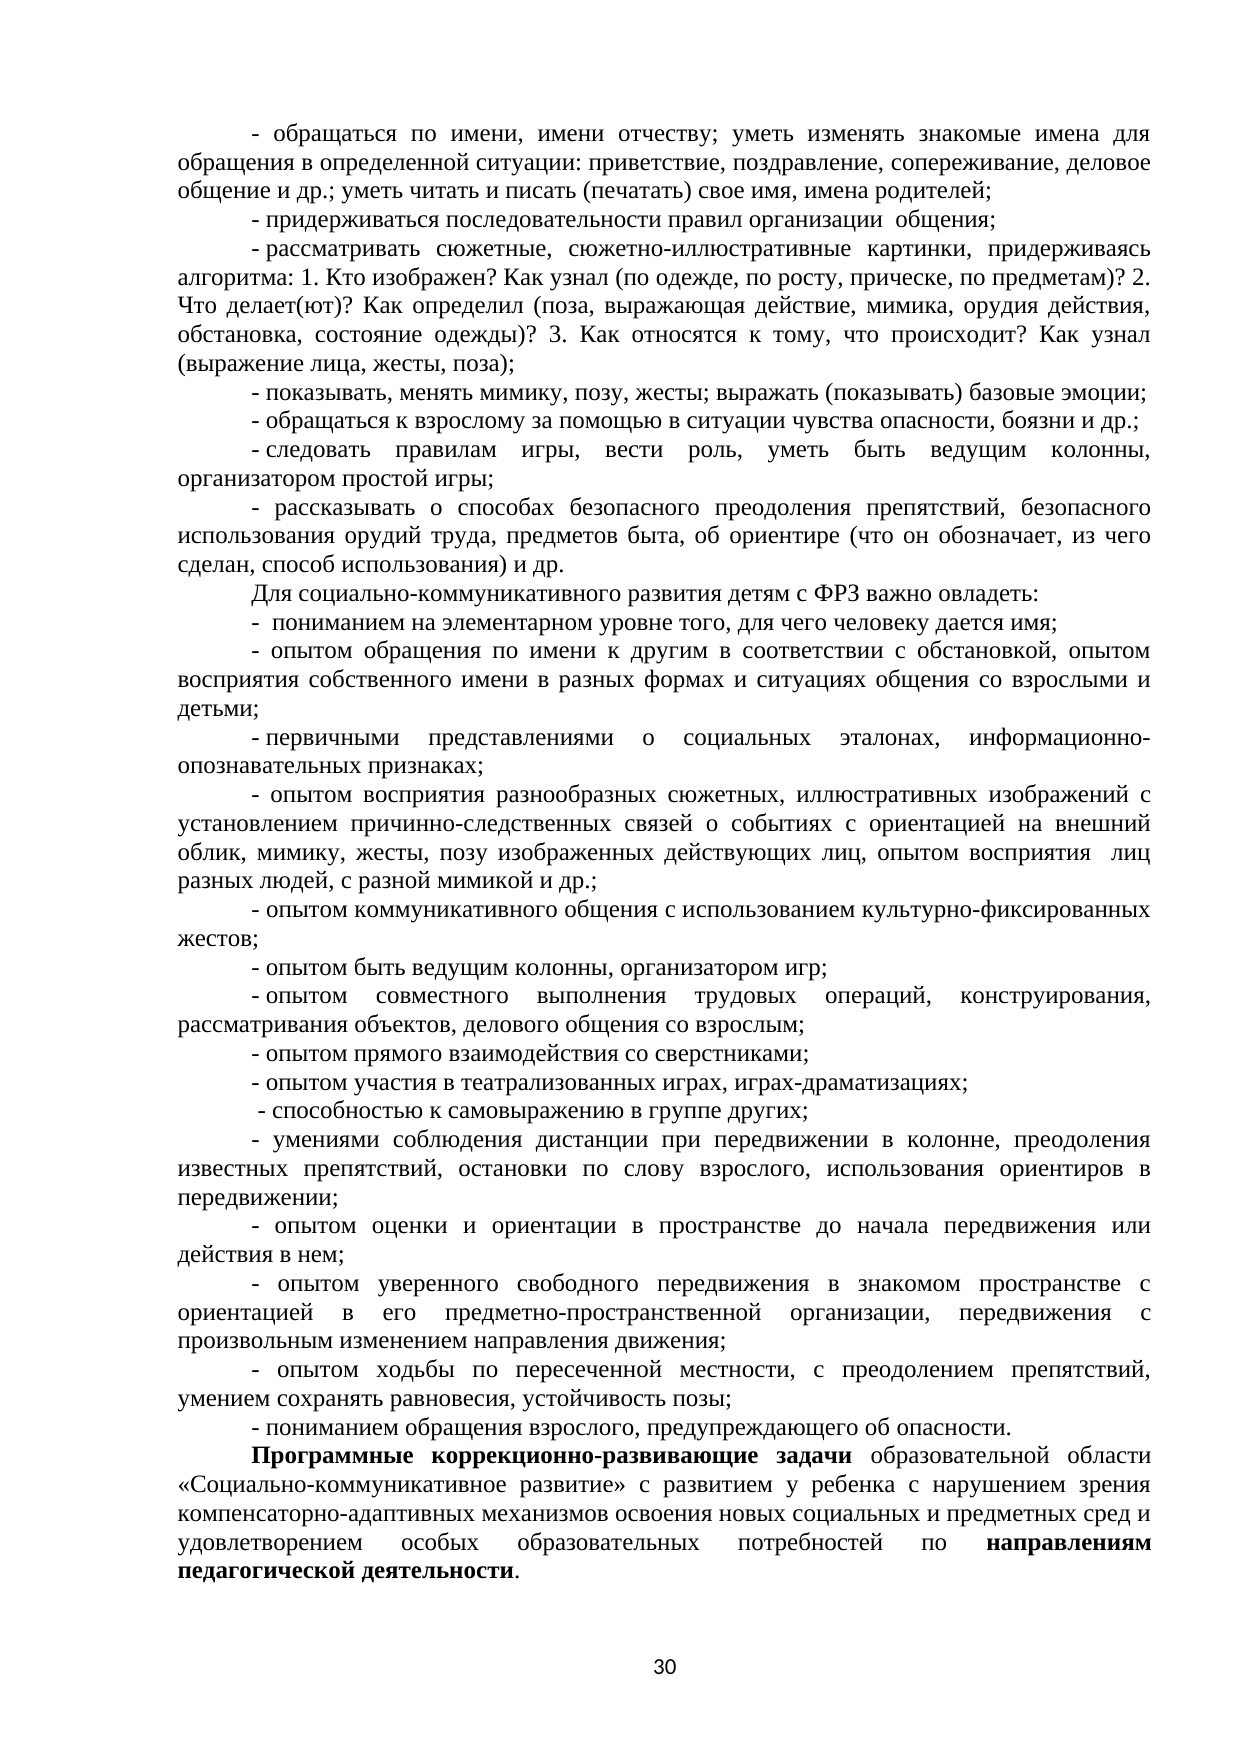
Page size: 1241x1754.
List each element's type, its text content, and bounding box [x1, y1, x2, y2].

text Для социально-коммуникативного развития детям с ФРЗ важно овладеть: [177, 578, 1152, 607]
text - опытом восприятия разнообразных сюжетных, иллюстративных изображений с установлением причинно-следственных связей о событиях с ориентацией на внешний облик, мимику, жесты, позу изображенных действующих лиц, опытом восприятия лиц разных людей, с разной мимикой и др.; [177, 779, 1152, 894]
text - опытом уверенного свободного передвижения в знакомом пространстве с ориентацией в его предметно-пространственной организации, передвижения с произвольным изменением направления движения; [177, 1268, 1152, 1354]
text - опытом участия в театрализованных играх, играх-драматизациях; [177, 1067, 1152, 1096]
text - опытом коммуникативного общения с использованием культурно-фиксированных жестов; [177, 894, 1152, 952]
text - обращаться к взрослому за помощью в ситуации чувства опасности, боязни и др.; [177, 406, 1152, 434]
text - первичными представлениями о социальных эталонах, информационно-опознавательных признаках; [177, 722, 1152, 779]
text - придерживаться последовательности правил организации общения; [177, 204, 1152, 233]
text - опытом обращения по имени к другим в соответствии с обстановкой, опытом восприятия собственного имени в разных формах и ситуациях общения со взрослыми и детьми; [177, 636, 1152, 722]
text - пониманием на элементарном уровне того, для чего человеку дается имя; [177, 607, 1152, 636]
text - пониманием обращения взрослого, предупреждающего об опасности. [177, 1412, 1152, 1441]
text - опытом оценки и ориентации в пространстве до начала передвижения или действия в нем; [177, 1211, 1152, 1268]
text - опытом ходьбы по пересеченной местности, с преодолением препятствий, умением сохранять равновесия, устойчивость позы; [177, 1354, 1152, 1412]
text - способностью к самовыражению в группе других; [177, 1096, 1152, 1124]
text - умениями соблюдения дистанции при передвижении в колонне, преодоления известных препятствий, остановки по слову взрослого, использования ориентиров в передвижении; [177, 1124, 1152, 1211]
text - рассматривать сюжетные, сюжетно-иллюстративные картинки, придерживаясь алгоритма: 1. Кто изображен? Как узнал (по одежде, по росту, прическе, по предметам)? 2. Что делает(ют)? Как определил (поза, выражающая действие, мимика, орудия действия, обстановка, состояние одежды)? 3. Как относятся к тому, что происходит? Как узнал (выражение лица, жесты, поза); [177, 233, 1152, 377]
text - опытом прямого взаимодействия со сверстниками; [177, 1038, 1152, 1067]
text - показывать, менять мимику, позу, жесты; выражать (показывать) базовые эмоции; [177, 377, 1152, 406]
text - следовать правилам игры, вести роль, уметь быть ведущим колонны, организатором простой игры; [177, 434, 1152, 492]
text - опытом быть ведущим колонны, организатором игр; [177, 952, 1152, 981]
text - обращаться по имени, имени отчеству; уметь изменять знакомые имена для обращения в определенной ситуации: приветствие, поздравление, сопереживание, деловое общение и др.; уметь читать и писать (печатать) свое имя, имена родителей; [177, 118, 1152, 204]
text Программные коррекционно-развивающие задачи образовательной области «Социально-коммуникативное развитие» с развитием у ребенка с нарушением зрения компенсаторно-адаптивных механизмов освоения новых социальных и предметных сред и удовлетворением особых образовательных потребностей по направлениям педагогической деятельности. [177, 1441, 1152, 1584]
text - опытом совместного выполнения трудовых операций, конструирования, рассматривания объектов, делового общения со взрослым; [177, 981, 1152, 1038]
text - рассказывать о способах безопасного преодоления препятствий, безопасного использования орудий труда, предметов быта, об ориентире (что он обозначает, из чего сделан, способ использования) и др. [177, 492, 1152, 578]
